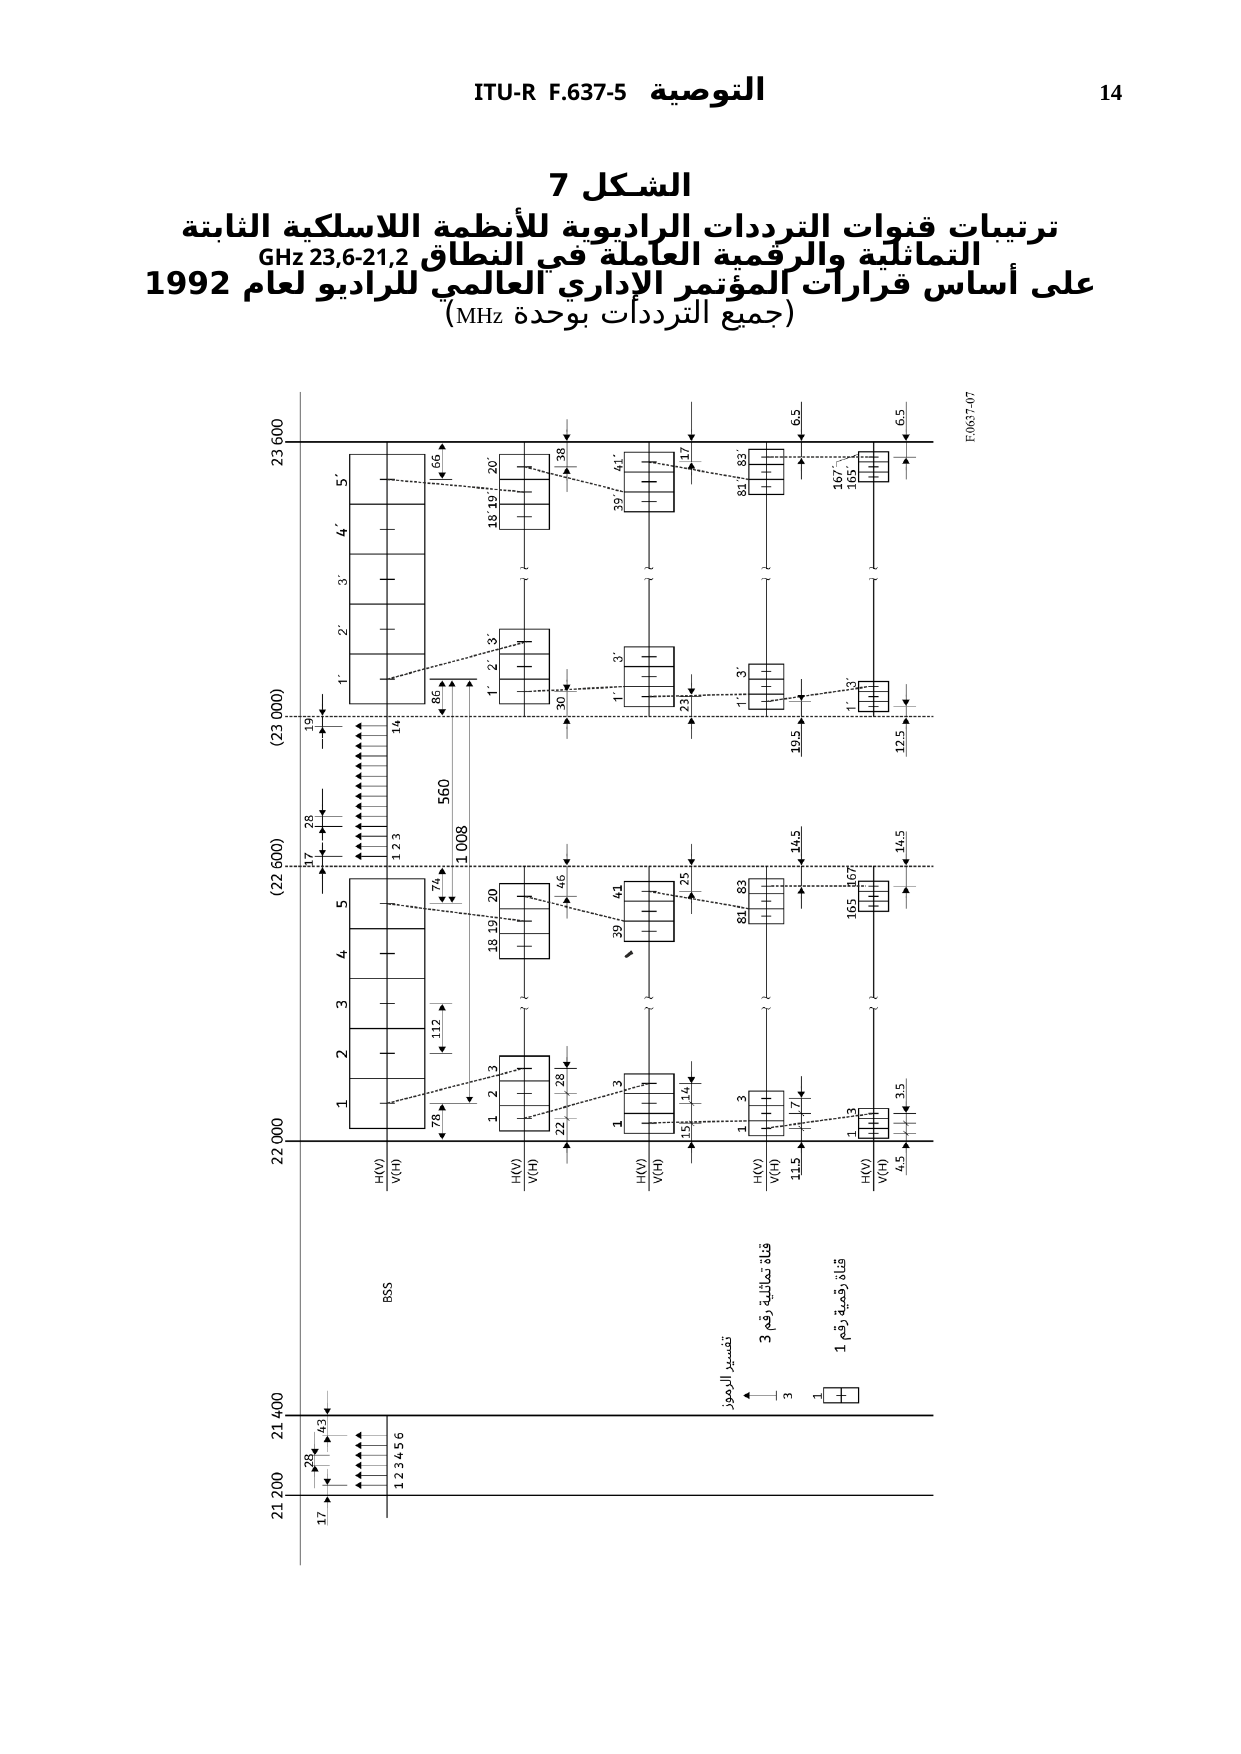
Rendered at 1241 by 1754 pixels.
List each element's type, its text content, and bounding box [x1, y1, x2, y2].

text الشـكل 7 [118, 173, 1122, 202]
picture [245, 355, 995, 1574]
title ترتيبات قنوات الترددات الراديوية للأنظمة اللاسلكية الثابتة التماثلية والرقمية العاملة في النطاق GHz 23,6-21,2 على أساس قرارات المؤتمر الإداري العالمي للراديو لعام 1992 (جميع الترددات بوحدة MHz) [118, 214, 1122, 331]
